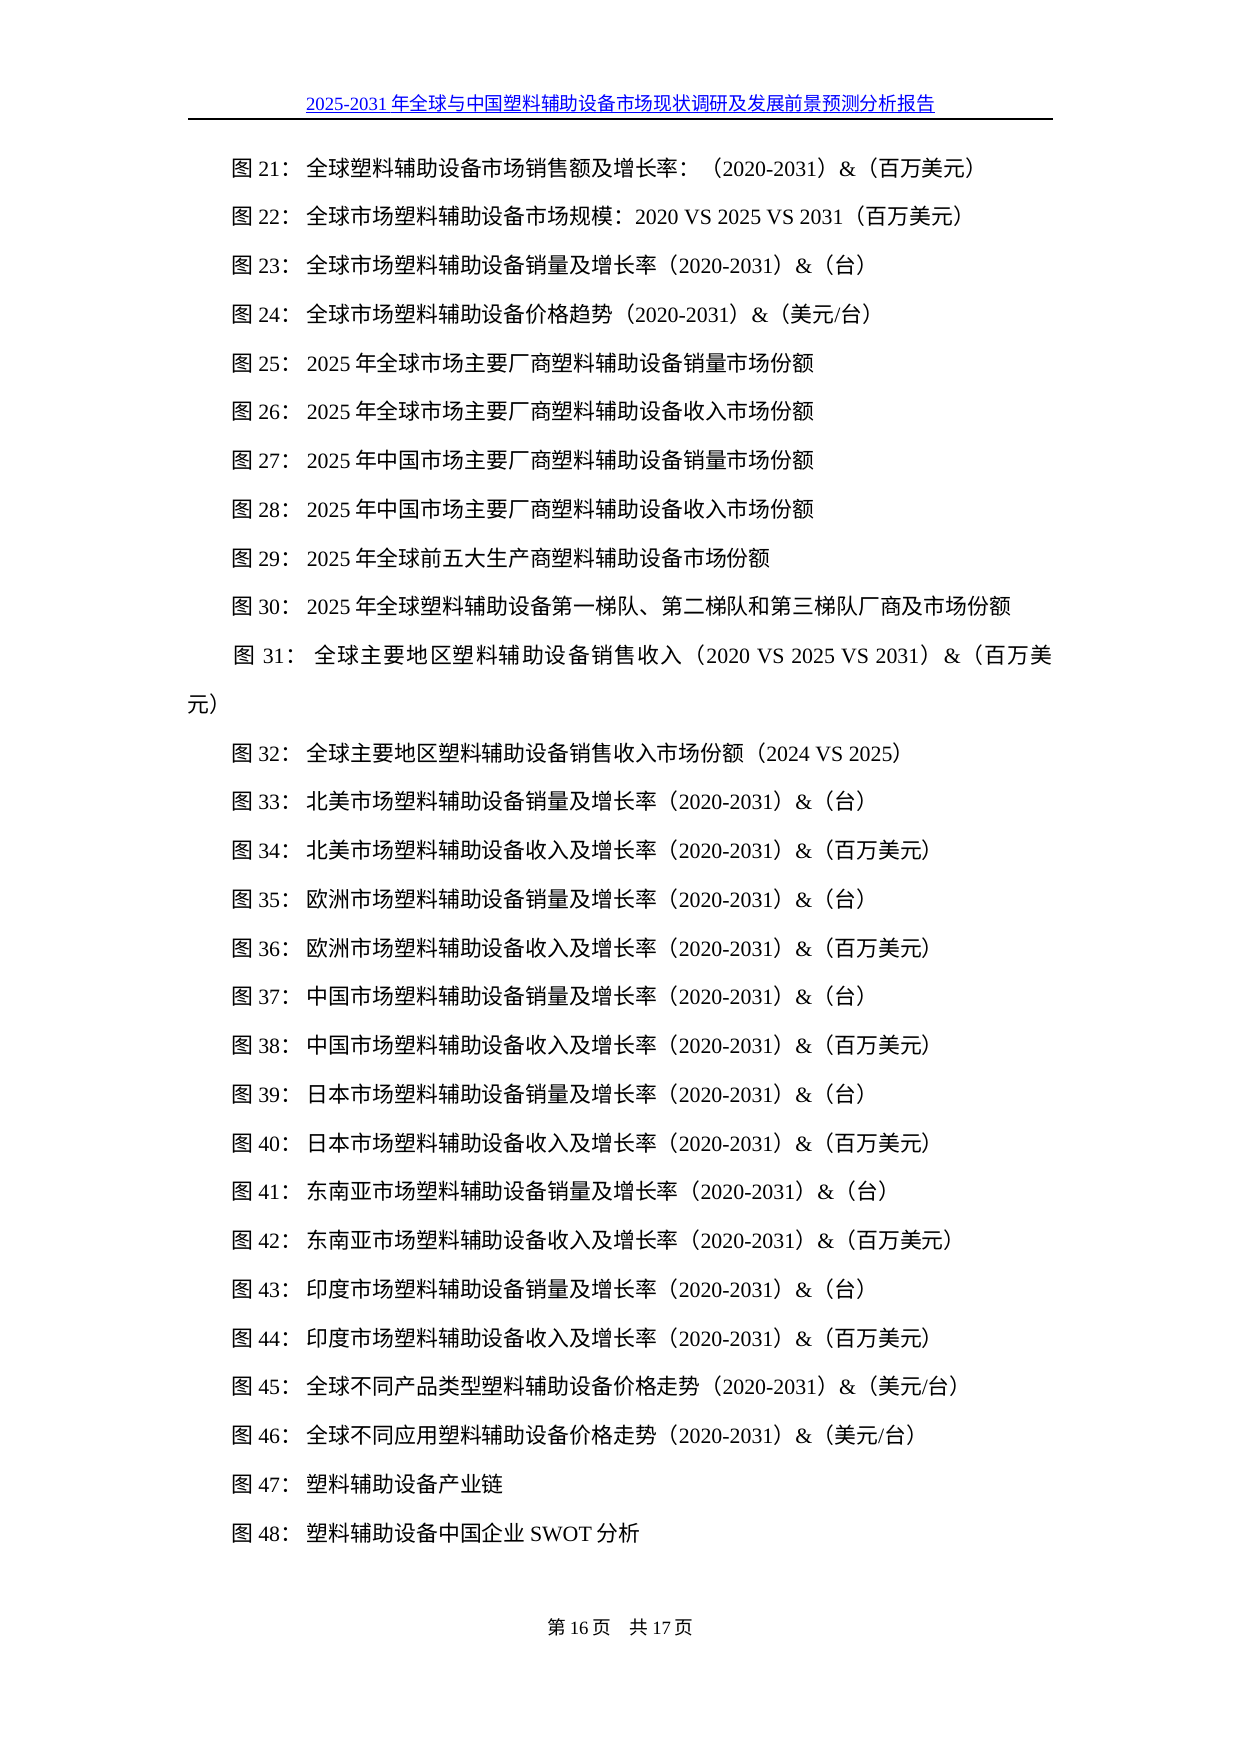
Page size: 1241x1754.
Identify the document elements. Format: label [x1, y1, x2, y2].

text [187, 150, 1053, 1548]
